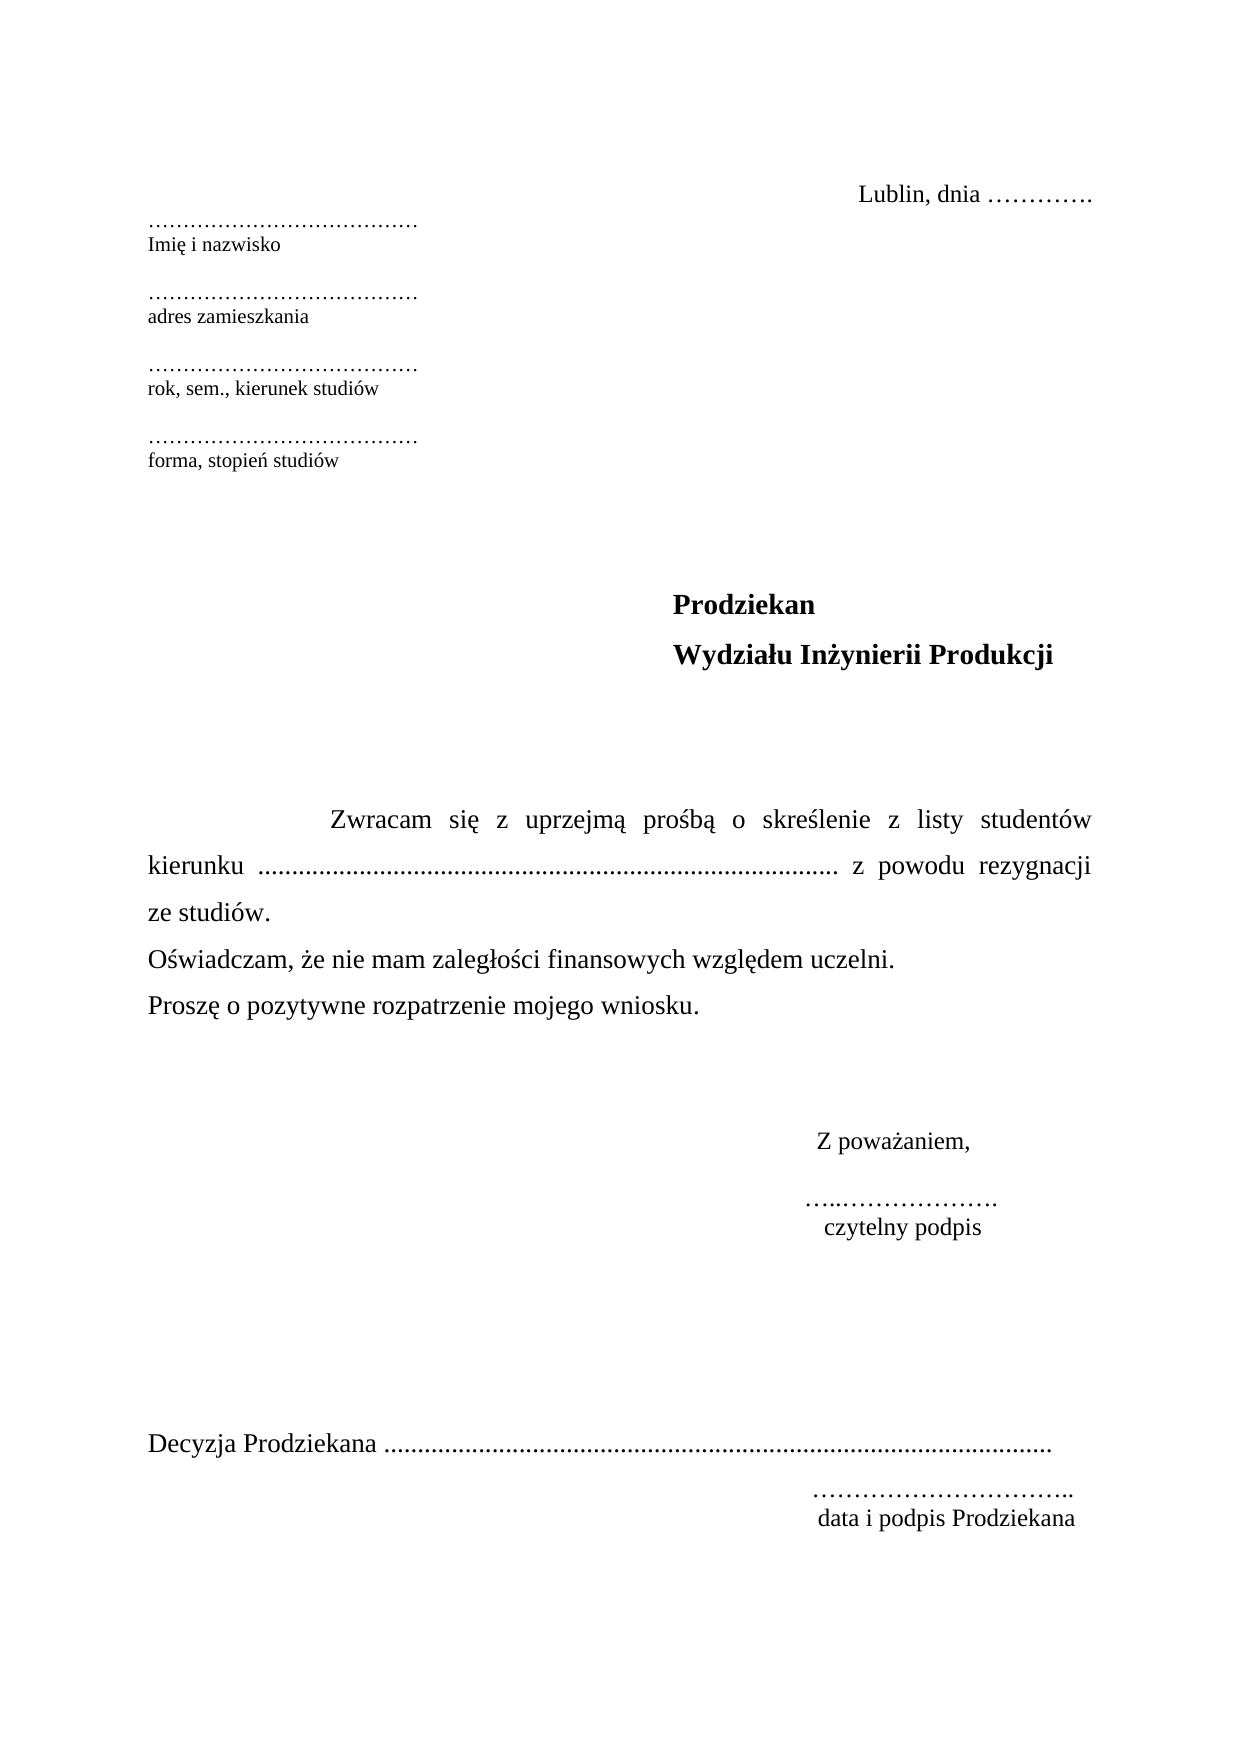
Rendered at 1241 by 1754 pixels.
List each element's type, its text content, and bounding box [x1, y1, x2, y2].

text ………………………………… [148, 207, 1093, 232]
text ………………………………… [148, 424, 1093, 448]
text Zwracam się z uprzejmą prośbą o skreślenie z listy studentów kierunku ...................................................................................... z powodu rezygnacji ze studiów. [148, 803, 1093, 927]
text forma, stopień studiów [148, 448, 1093, 472]
text …..………………. [148, 1183, 1093, 1212]
text ………………………….. [148, 1474, 1093, 1503]
text czytelny podpis [148, 1212, 1093, 1241]
text rok, sem., kierunek studiów [148, 376, 1093, 400]
text Prodziekan [148, 587, 1093, 621]
text data i podpis Prodziekana [148, 1503, 1093, 1532]
text Z poważaniem, [148, 1126, 1093, 1155]
text Decyzja Prodziekana ................................................................................................... [148, 1428, 1093, 1459]
text Oświadczam, że nie mam zaległości finansowych względem uczelni. [148, 943, 1093, 974]
text ………………………………… [148, 352, 1093, 376]
text Lublin, dnia …………. [148, 179, 1093, 207]
text Wydziału Inżynierii Produkcji [148, 637, 1093, 671]
text Imię i nazwisko [148, 232, 1093, 256]
text ………………………………… [148, 280, 1093, 304]
text adres zamieszkania [148, 304, 1093, 328]
text Proszę o pozytywne rozpatrzenie mojego wniosku. [148, 989, 1093, 1021]
